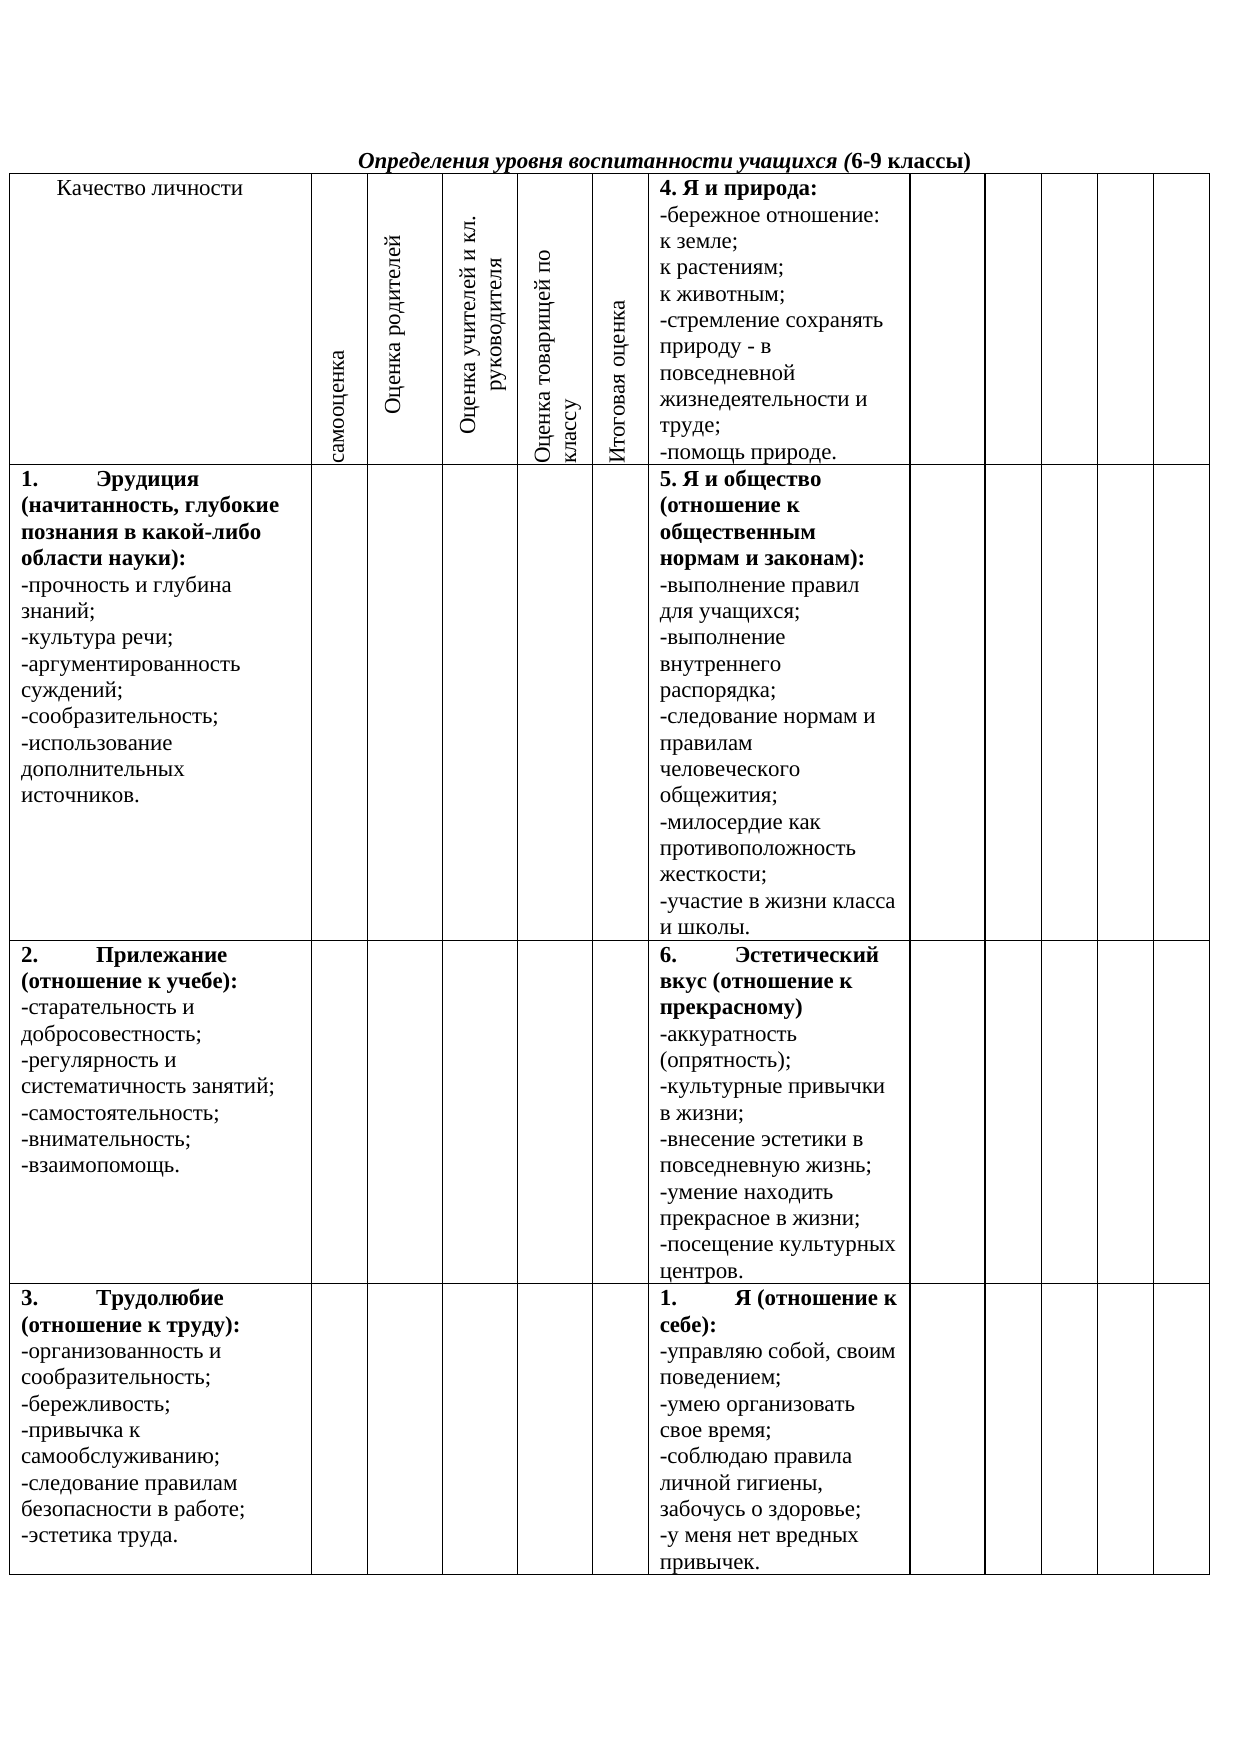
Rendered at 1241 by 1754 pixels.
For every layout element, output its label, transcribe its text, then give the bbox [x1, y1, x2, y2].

table_cell [911, 465, 984, 939]
table_header [1098, 174, 1153, 464]
table_cell Прилежание (отношение к учебе): -старательность и добросовестность; -регулярность и систематичность занятий; -самостоятельность; -внимательность; -взаимопомощь. [10, 941, 311, 1283]
table_header [911, 174, 984, 464]
text Определения уровня воспитанности учащихся (6-9 классы) [177, 147, 1152, 173]
table_header самооценка [312, 174, 367, 464]
table_header Итоговая оценка [593, 174, 648, 464]
table_header [1154, 174, 1209, 464]
table_cell 5. Я и общество (отношение к общественным нормам и законам): -выполнение правил для учащихся; -выполнение внутреннего распорядка; -следование нормам и правилам человеческого общежития; -милосердие как противоположность жесткости; -участие в жизни класса и школы. [649, 465, 909, 939]
table_header 4. Я и природа: -бережное отношение: к земле; к растениям; к животным; -стремление сохранять природу - в повседневной жизнедеятельности и труде; -помощь природе. [649, 174, 909, 464]
table_cell [1154, 1284, 1209, 1574]
table_cell [1042, 1284, 1097, 1574]
table_cell [518, 1284, 592, 1574]
table_cell [312, 1284, 367, 1574]
table_cell [1098, 465, 1153, 939]
table_cell [1042, 465, 1097, 939]
table_cell [443, 1284, 517, 1574]
table_cell [368, 465, 442, 939]
table_cell [443, 465, 517, 939]
table_cell [518, 465, 592, 939]
table_cell Я (отношение к себе): -управляю собой, своим поведением; -умею организовать свое время; -соблюдаю правила личной гигиены, забочусь о здоровье; -у меня нет вредных привычек. [649, 1284, 909, 1574]
table_cell Трудолюбие (отношение к труду): -организованность и сообразительность; -бережливость; -привычка к самообслуживанию; -следование правилам безопасности в работе; -эстетика труда. [10, 1284, 311, 1574]
table_cell [986, 1284, 1041, 1574]
table_header Оценка товарищей по классу [518, 174, 592, 464]
table_cell Эстетический вкус (отношение к прекрасному) -аккуратность (опрятность); -культурные привычки в жизни; -внесение эстетики в повседневную жизнь; -умение находить прекрасное в жизни; -посещение культурных центров. [649, 941, 909, 1283]
table_header Оценка учителей и кл. руководителя [443, 174, 517, 464]
table_cell [312, 941, 367, 1283]
table_cell [986, 465, 1041, 939]
table_cell [368, 941, 442, 1283]
table_cell [911, 941, 984, 1283]
table_cell [1098, 1284, 1153, 1574]
table_header [1042, 174, 1097, 464]
table_cell [593, 465, 648, 939]
table_cell [443, 941, 517, 1283]
table_cell [1154, 941, 1209, 1283]
table_cell [986, 941, 1041, 1283]
table_cell [593, 1284, 648, 1574]
table_cell [1098, 941, 1153, 1283]
table_header Оценка родителей [368, 174, 442, 464]
table_header Качество личности [10, 174, 311, 464]
table_cell [312, 465, 367, 939]
table_cell [911, 1284, 984, 1574]
table_cell Эрудиция (начитанность, глубокие познания в какой-либо области науки): -прочность и глубина знаний; -культура речи; -аргументированность суждений; -сообразительность; -использование дополнительных источников. [10, 465, 311, 939]
table_cell [1154, 465, 1209, 939]
table_cell [368, 1284, 442, 1574]
table_cell [1042, 941, 1097, 1283]
table_header [986, 174, 1041, 464]
table_cell [518, 941, 592, 1283]
table_cell [593, 941, 648, 1283]
